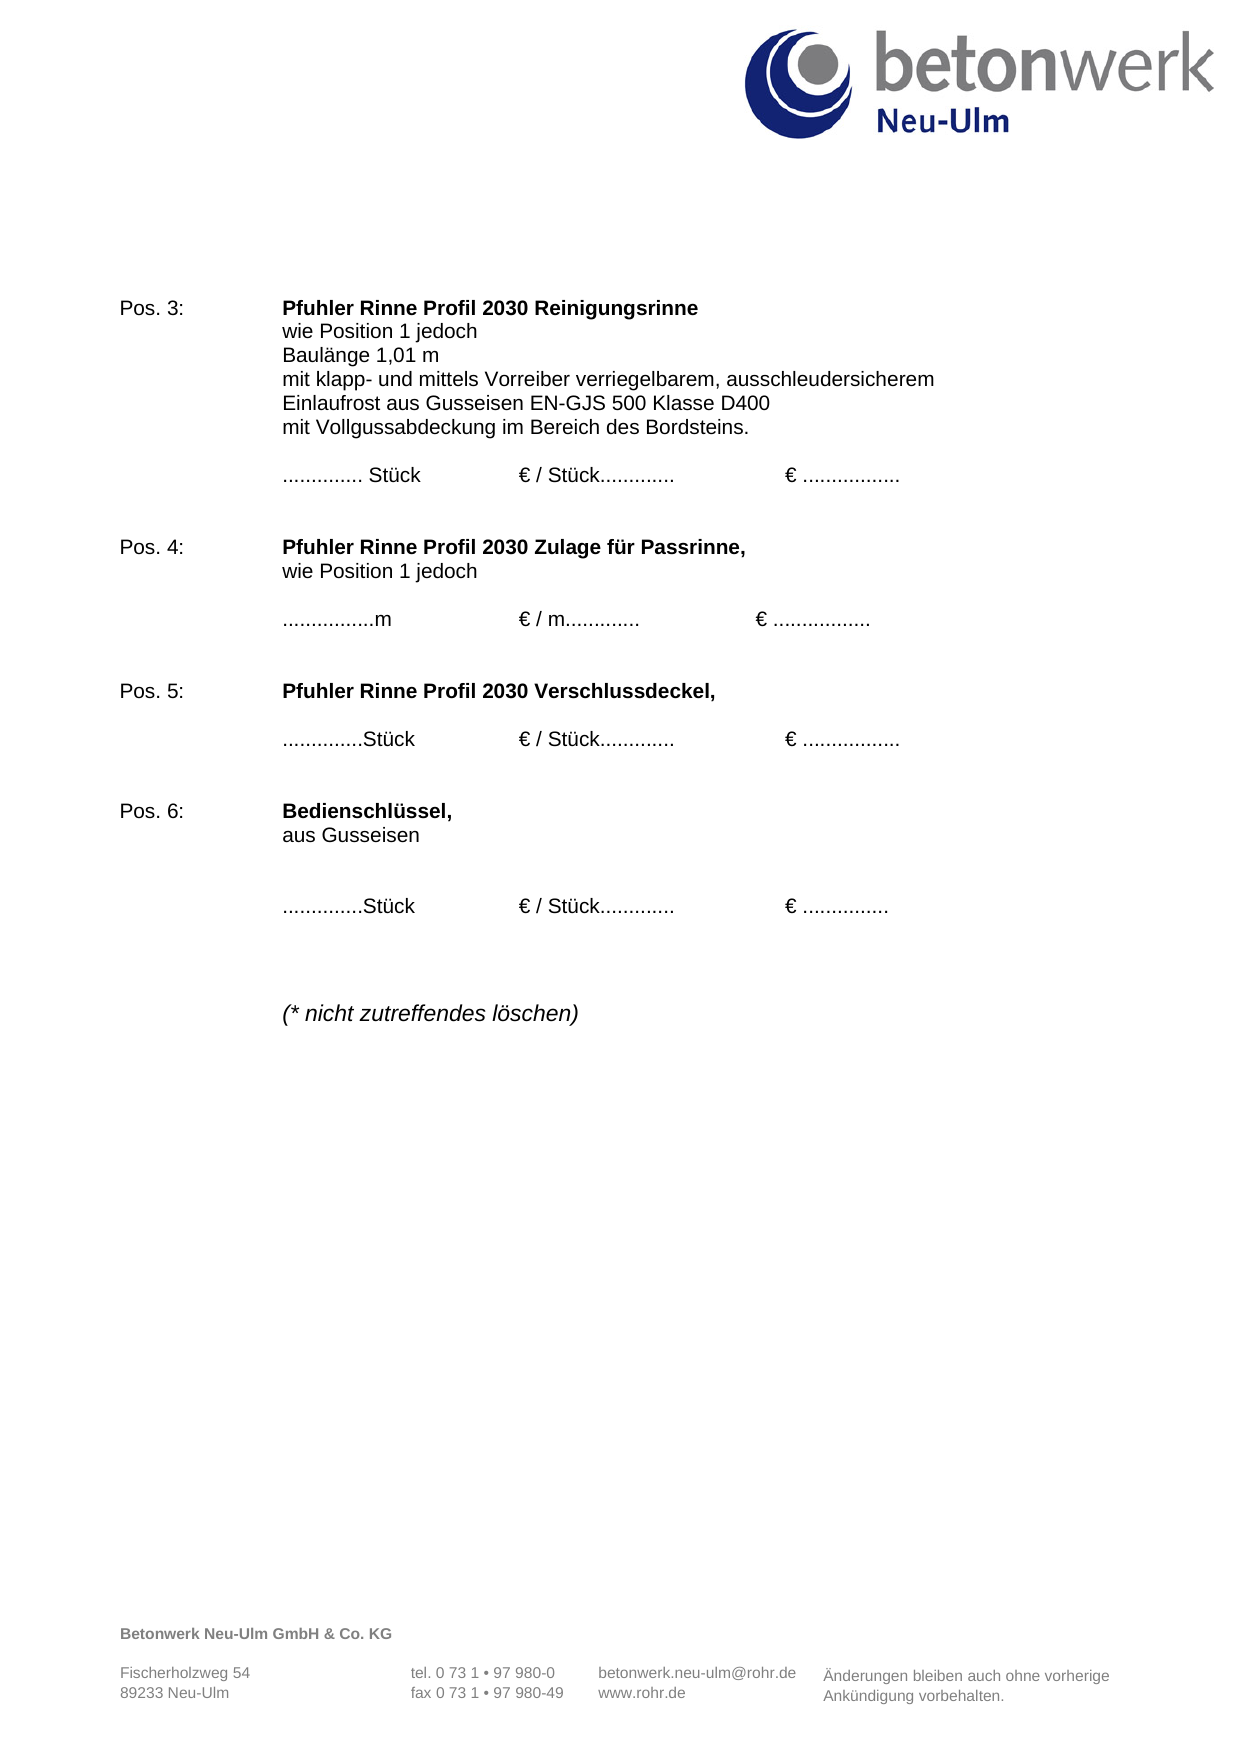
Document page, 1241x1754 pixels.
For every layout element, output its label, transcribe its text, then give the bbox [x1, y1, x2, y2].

text Pos. 3: Pfuhler Rinne Profil 2030 Reinigungsrinne [119, 295, 1197, 319]
text ................m € / m............. € ................. [208, 607, 1197, 631]
text Baulänge 1,01 m [267, 343, 1197, 367]
text aus Gusseisen [253, 822, 1197, 846]
text Pos. 4: Pfuhler Rinne Profil 2030 Zulage für Passrinne, [119, 535, 1197, 559]
text wie Position 1 jedoch [253, 559, 1197, 583]
text wie Position 1 jedoch [267, 319, 1197, 343]
text mit Vollgussabdeckung im Bereich des Bordsteins. [282, 415, 1197, 439]
text mit klapp- und mittels Vorreiber verriegelbarem, ausschleudersicherem [282, 367, 1197, 391]
picture [743, 25, 1214, 140]
text Pos. 6: Bedienschlüssel, [119, 798, 1197, 822]
text Einlaufrost aus Gusseisen EN-GJS 500 Klasse D400 [282, 391, 1197, 415]
text Pos. 5: Pfuhler Rinne Profil 2030 Verschlussdeckel, [119, 679, 1197, 703]
text ..............Stück € / Stück............. € ............... [208, 894, 1197, 918]
text (* nicht zutreffendes löschen) [208, 1000, 1197, 1026]
text .............. Stück € / Stück............. € ................. [208, 463, 1197, 487]
text ..............Stück € / Stück............. € ................. [252, 727, 1197, 751]
